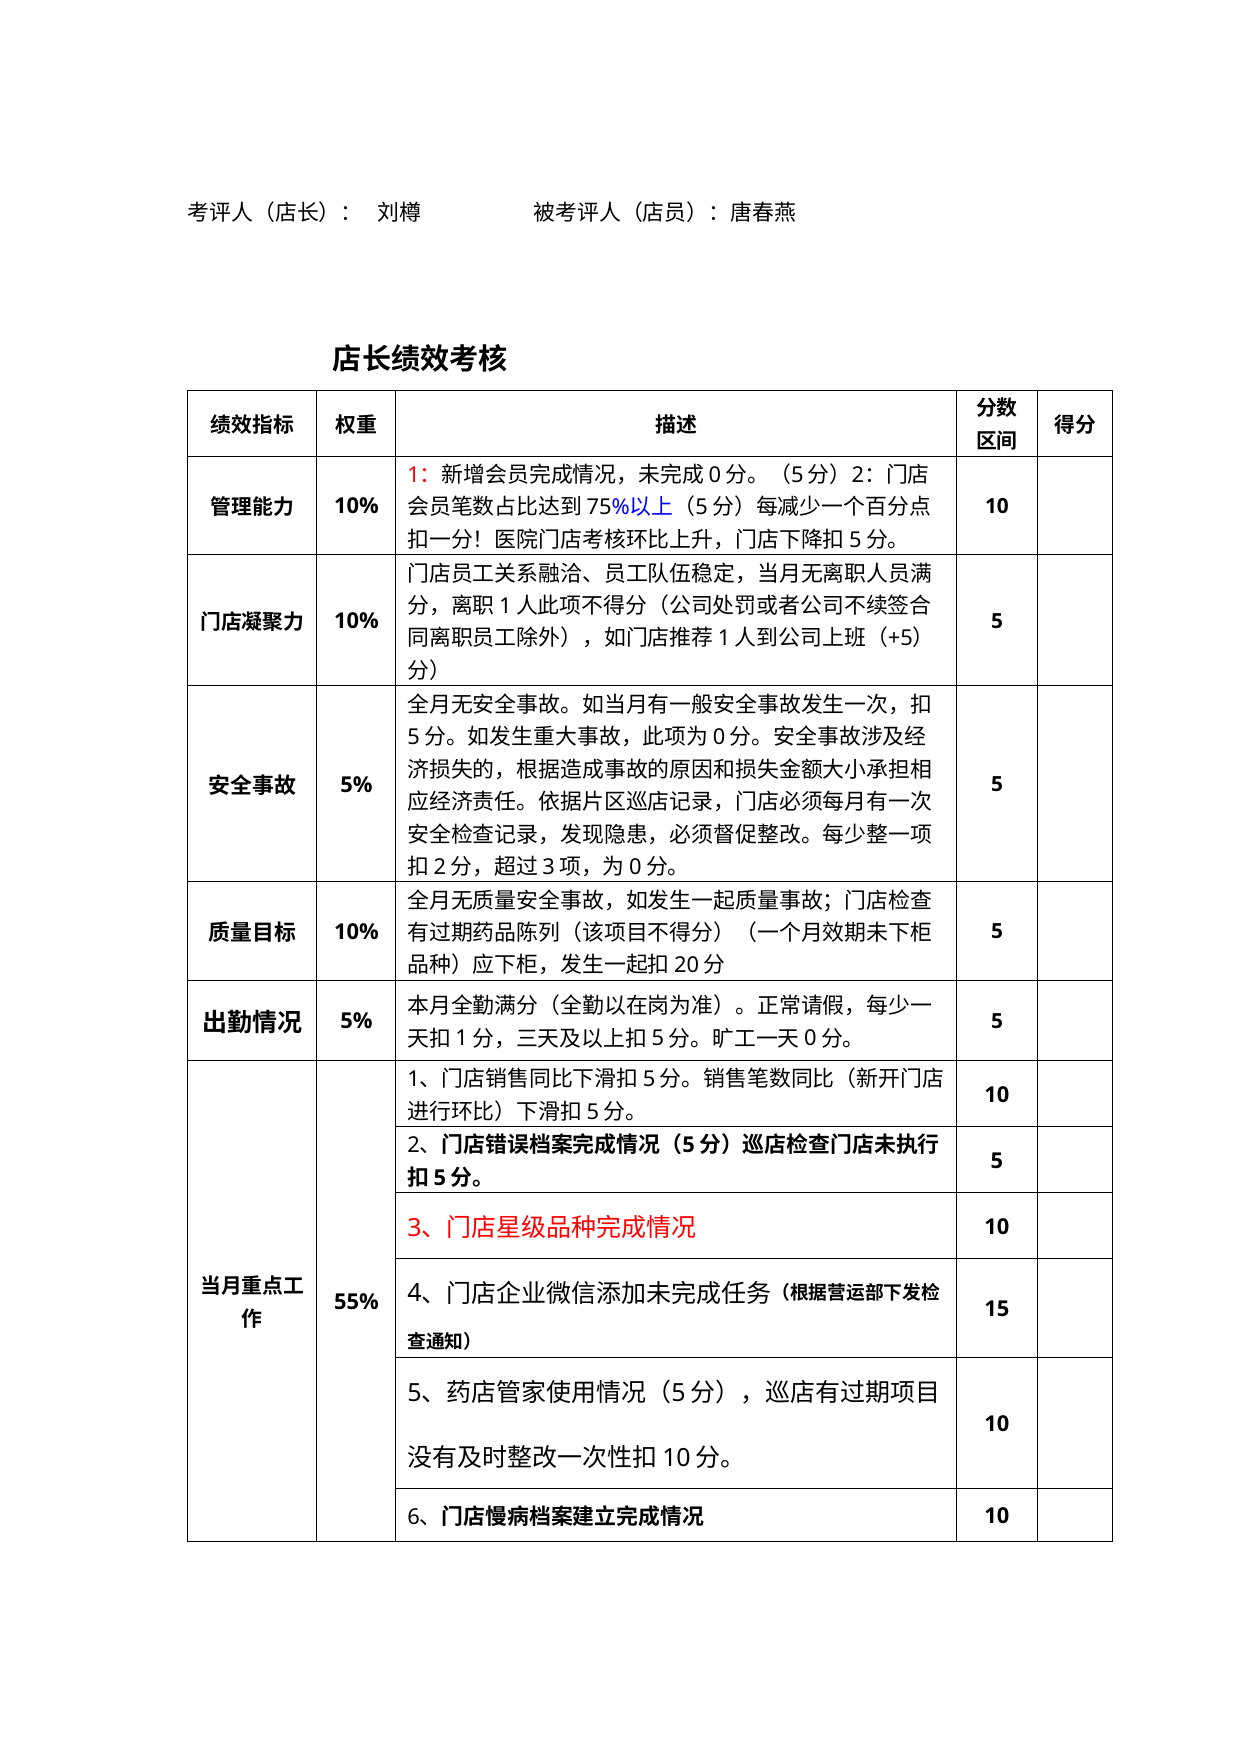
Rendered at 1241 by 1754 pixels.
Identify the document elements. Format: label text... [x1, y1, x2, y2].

table_cell 10 [957, 1489, 1037, 1541]
table_cell 本月全勤满分（全勤以在岗为准）。正常请假，每少一天扣1分，三天及以上扣5分。旷工一天0分。 [396, 981, 956, 1060]
table_cell 6、门店慢病档案建立完成情况 [396, 1489, 956, 1541]
table_cell 全月无质量安全事故，如发生一起质量事故；门店检查有过期药品陈列（该项目不得分）（一个月效期未下柜品种）应下柜，发生一起扣20分 [396, 882, 956, 980]
table_cell 5 [957, 981, 1037, 1060]
table_cell 10% [317, 555, 395, 685]
table_cell 3、门店星级品种完成情况 [396, 1193, 956, 1258]
text 考评人（店长）： 刘樽 被考评人（店员）：唐春燕 [187, 194, 1053, 227]
table_cell 5 [957, 882, 1037, 980]
table_cell 10 [957, 1193, 1037, 1258]
table_cell 10% [317, 882, 395, 980]
table_cell [1038, 555, 1112, 685]
table_cell 10 [957, 457, 1037, 554]
table_cell 门店凝聚力 [188, 555, 316, 685]
table_cell 5 [957, 555, 1037, 685]
table_cell [1038, 882, 1112, 980]
table_cell 10 [957, 1061, 1037, 1126]
table_cell [1038, 1259, 1112, 1357]
table_cell 出勤情况 [188, 981, 316, 1060]
table_cell 管理能力 [188, 457, 316, 554]
table_cell 15 [957, 1259, 1037, 1357]
text 店长绩效考核 [187, 324, 1053, 389]
table_header 得分 [1038, 391, 1112, 456]
table_cell 当月重点工作 [188, 1061, 316, 1541]
table_cell 1：新增会员完成情况，未完成0分。（5分）2：门店会员笔数占比达到75%以上（5分）每减少一个百分点扣一分！医院门店考核环比上升，门店下降扣5分。 [396, 457, 956, 554]
table_cell [1038, 686, 1112, 881]
table_header 描述 [396, 391, 956, 456]
table_cell [1038, 1489, 1112, 1541]
table_cell 质量目标 [188, 882, 316, 980]
table_cell 5% [317, 686, 395, 881]
table_cell 5 [957, 686, 1037, 881]
table_cell 55% [317, 1061, 395, 1541]
table_header 绩效指标 [188, 391, 316, 456]
table_cell [1038, 981, 1112, 1060]
table_cell [1038, 1127, 1112, 1192]
table_cell 门店员工关系融洽、员工队伍稳定，当月无离职人员满分，离职1人此项不得分（公司处罚或者公司不续签合同离职员工除外），如门店推荐1人到公司上班（+5）分） [396, 555, 956, 685]
table_cell 2、门店错误档案完成情况（5分）巡店检查门店未执行扣5分。 [396, 1127, 956, 1192]
table_cell [1038, 1193, 1112, 1258]
table_cell 1、门店销售同比下滑扣5分。销售笔数同比（新开门店进行环比）下滑扣5分。 [396, 1061, 956, 1126]
table_cell 5、药店管家使用情况（5分），巡店有过期项目没有及时整改一次性扣10分。 [396, 1358, 956, 1488]
table_cell [1038, 457, 1112, 554]
table_cell 全月无安全事故。如当月有一般安全事故发生一次，扣5分。如发生重大事故，此项为0分。安全事故涉及经济损失的，根据造成事故的原因和损失金额大小承担相应经济责任。依据片区巡店记录，门店必须每月有一次安全检查记录，发现隐患，必须督促整改。每少整一项扣2分，超过3项，为0分。 [396, 686, 956, 881]
table_header 分数 区间 [957, 391, 1037, 456]
table_cell 5% [317, 981, 395, 1060]
table_header 权重 [317, 391, 395, 456]
table_cell 安全事故 [188, 686, 316, 881]
table_cell [1038, 1061, 1112, 1126]
table_cell 4、门店企业微信添加未完成任务（根据营运部下发检查通知） [396, 1259, 956, 1357]
table_cell 10% [317, 457, 395, 554]
table_cell [1038, 1358, 1112, 1488]
table_cell 5 [957, 1127, 1037, 1192]
table_cell 10 [957, 1358, 1037, 1488]
